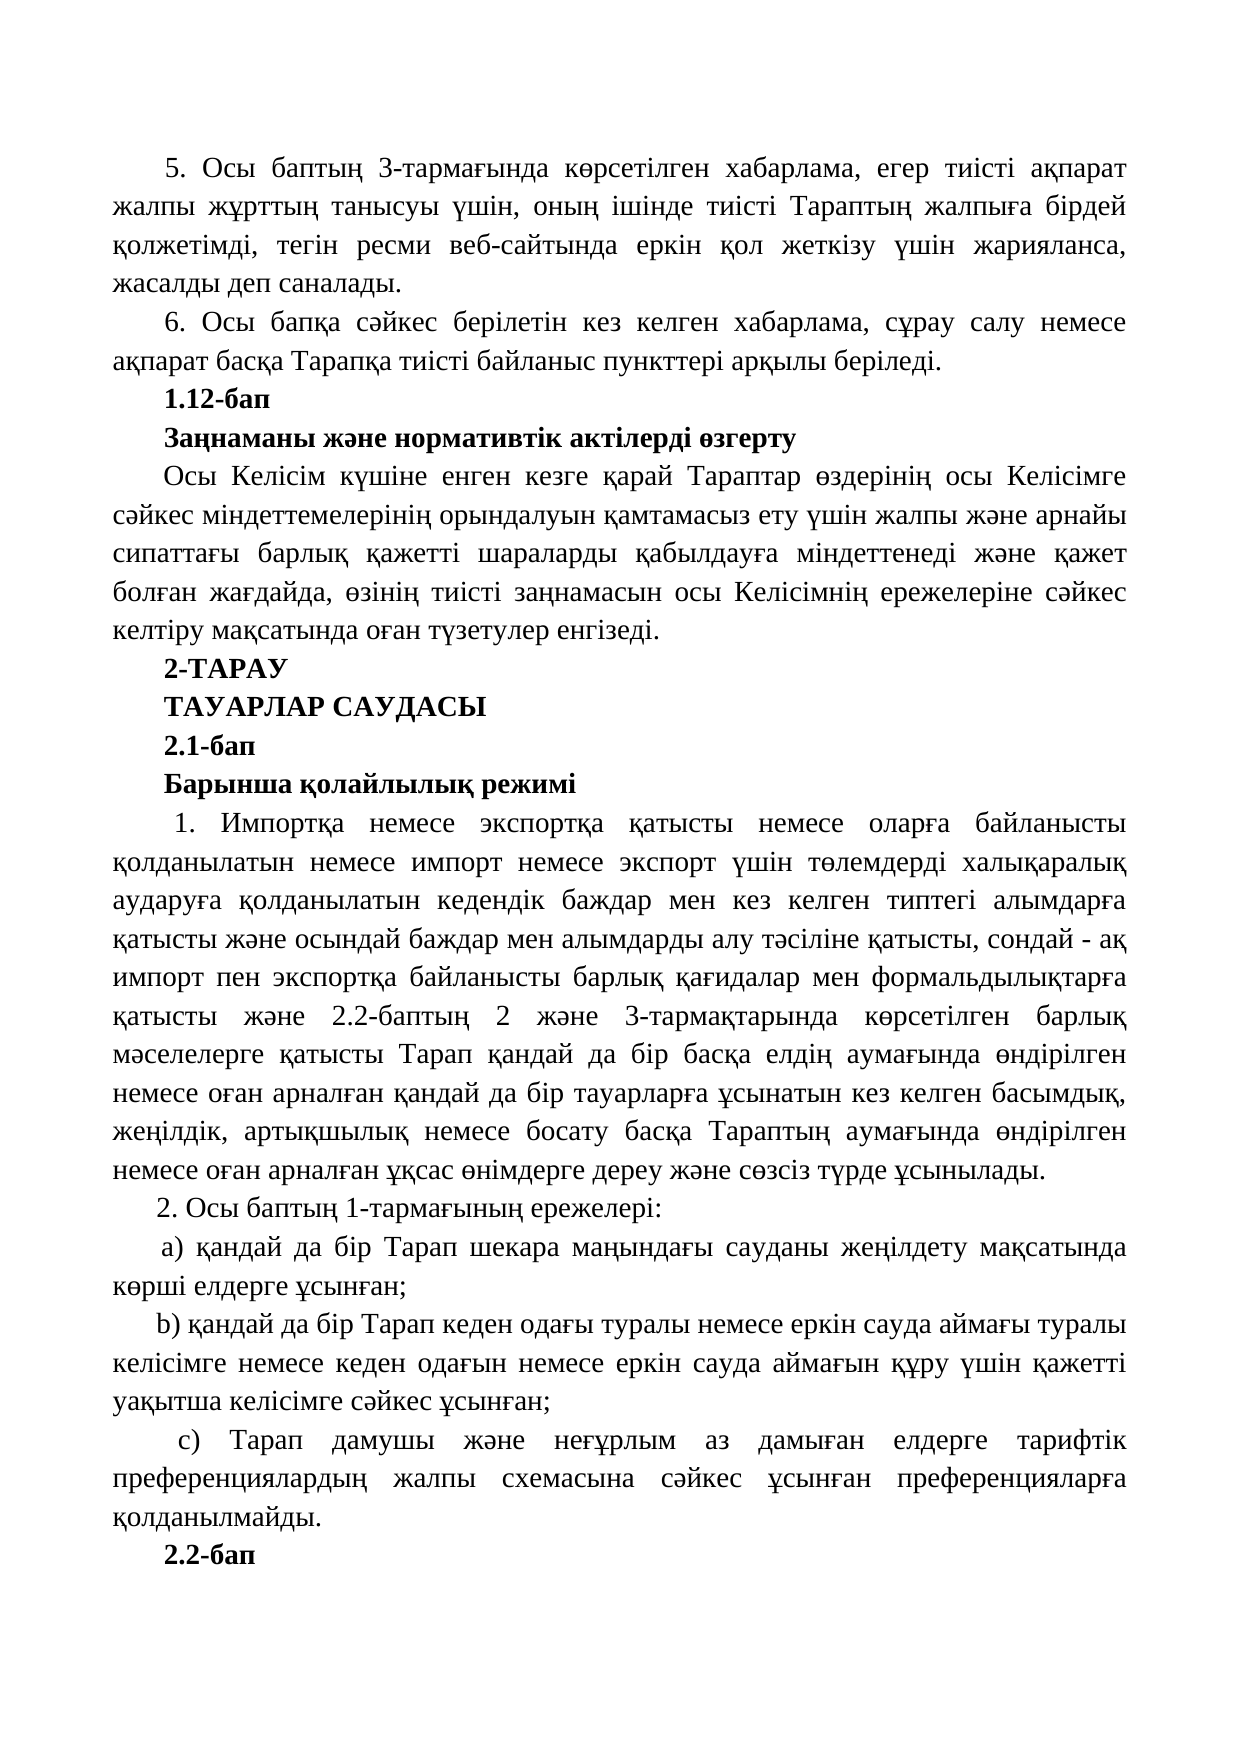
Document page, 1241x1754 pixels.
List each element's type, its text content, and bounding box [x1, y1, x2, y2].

text b) қандай да бір Тарап кеден одағы туралы немесе еркін сауда аймағы туралы келісімге немесе кеден одағын немесе еркін сауда аймағын құру үшін қажетті уақытша келісімге сәйкес ұсынған; [112, 1306, 1128, 1417]
text Барынша қолайлылық режимі [112, 767, 1128, 800]
text ТАУАРЛАР САУДАСЫ [112, 689, 1128, 723]
text 6. Осы бапқа сәйкес берілетін кез келген хабарлама, сұрау салу немесе ақпарат басқа Тарапқа тиісті байланыс пункттері арқылы беріледі. [112, 304, 1128, 376]
text 2. Осы баптың 1-тармағының ережелері: [112, 1191, 1128, 1224]
text 5. Осы баптың 3-тармағында көрсетілген хабарлама, егер тиісті ақпарат жалпы жұрттың танысуы үшін, оның ішінде тиісті Тараптың жалпыға бірдей қолжетімді, тегін ресми веб-сайтында еркін қол жеткізу үшін жарияланса, жасалды деп саналады. [112, 150, 1128, 299]
text a) қандай да бір Тарап шекара маңындағы сауданы жеңілдету мақсатында көрші елдерге ұсынған; [112, 1229, 1128, 1301]
text 1.12-бап [112, 381, 1128, 415]
text Осы Келісім күшіне енген кезге қарай Тараптар өздерінің осы Келісімге сәйкес міндеттемелерінің орындалуын қамтамасыз ету үшін жалпы және арнайы сипаттағы барлық қажетті шараларды қабылдауға міндеттенеді және қажет болған жағдайда, өзінің тиісті заңнамасын осы Келісімнің ережелеріне сәйкес келтіру мақсатында оған түзетулер енгізеді. [112, 458, 1128, 646]
text Заңнаманы және нормативтік актілерді өзгерту [112, 420, 1128, 453]
text 1. Импортқа немесе экспортқа қатысты немесе оларға байланысты қолданылатын немесе импорт немесе экспорт үшін төлемдерді халықаралық аударуға қолданылатын кедендік баждар мен кез келген типтегі алымдарға қатысты және осындай баждар мен алымдарды алу тәсіліне қатысты, сондай - ақ импорт пен экспортқа байланысты барлық қағидалар мен формальдылықтарға қатысты және 2.2-баптың 2 және 3-тармақтарында көрсетілген барлық мәселелерге қатысты Тарап қандай да бір басқа елдің аумағында өндірілген немесе оған арналған қандай да бір тауарларға ұсынатын кез келген басымдық, жеңілдік, артықшылық немесе босату басқа Тараптың аумағында өндірілген немесе оған арналған ұқсас өнімдерге дереу және сөзсіз түрде ұсынылады. [112, 805, 1128, 1186]
text 2.1-бап [112, 728, 1128, 762]
text 2.2-бап [112, 1537, 1128, 1571]
text c) Тарап дамушы және неғұрлым аз дамыған елдерге тарифтік преференциялардың жалпы схемасына сәйкес ұсынған преференцияларға қолданылмайды. [112, 1422, 1128, 1532]
text 2-ТАРАУ [112, 651, 1128, 684]
